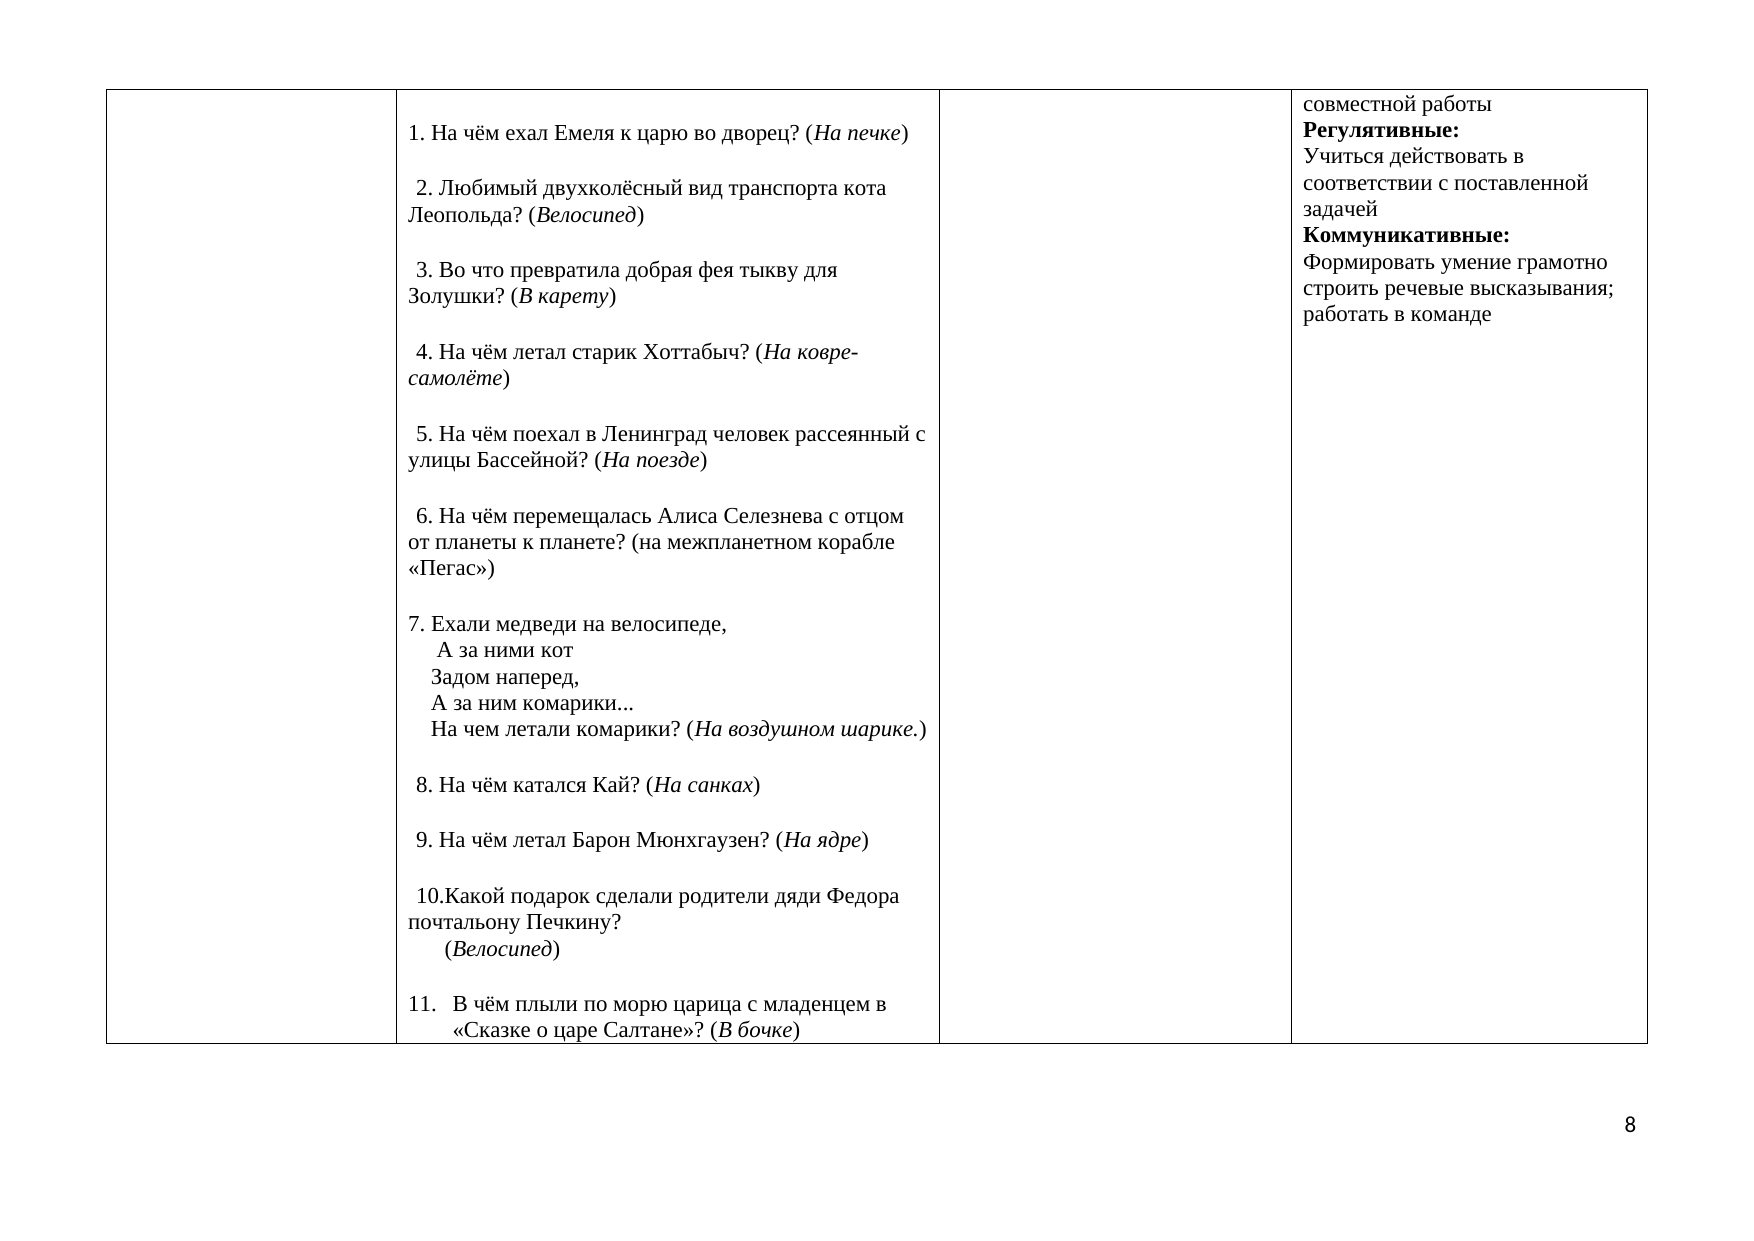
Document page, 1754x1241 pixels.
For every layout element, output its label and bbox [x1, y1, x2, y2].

table_cell [1292, 90, 1647, 1043]
table_cell [107, 90, 396, 1043]
table_cell [397, 90, 939, 1043]
table_cell [940, 90, 1291, 1043]
